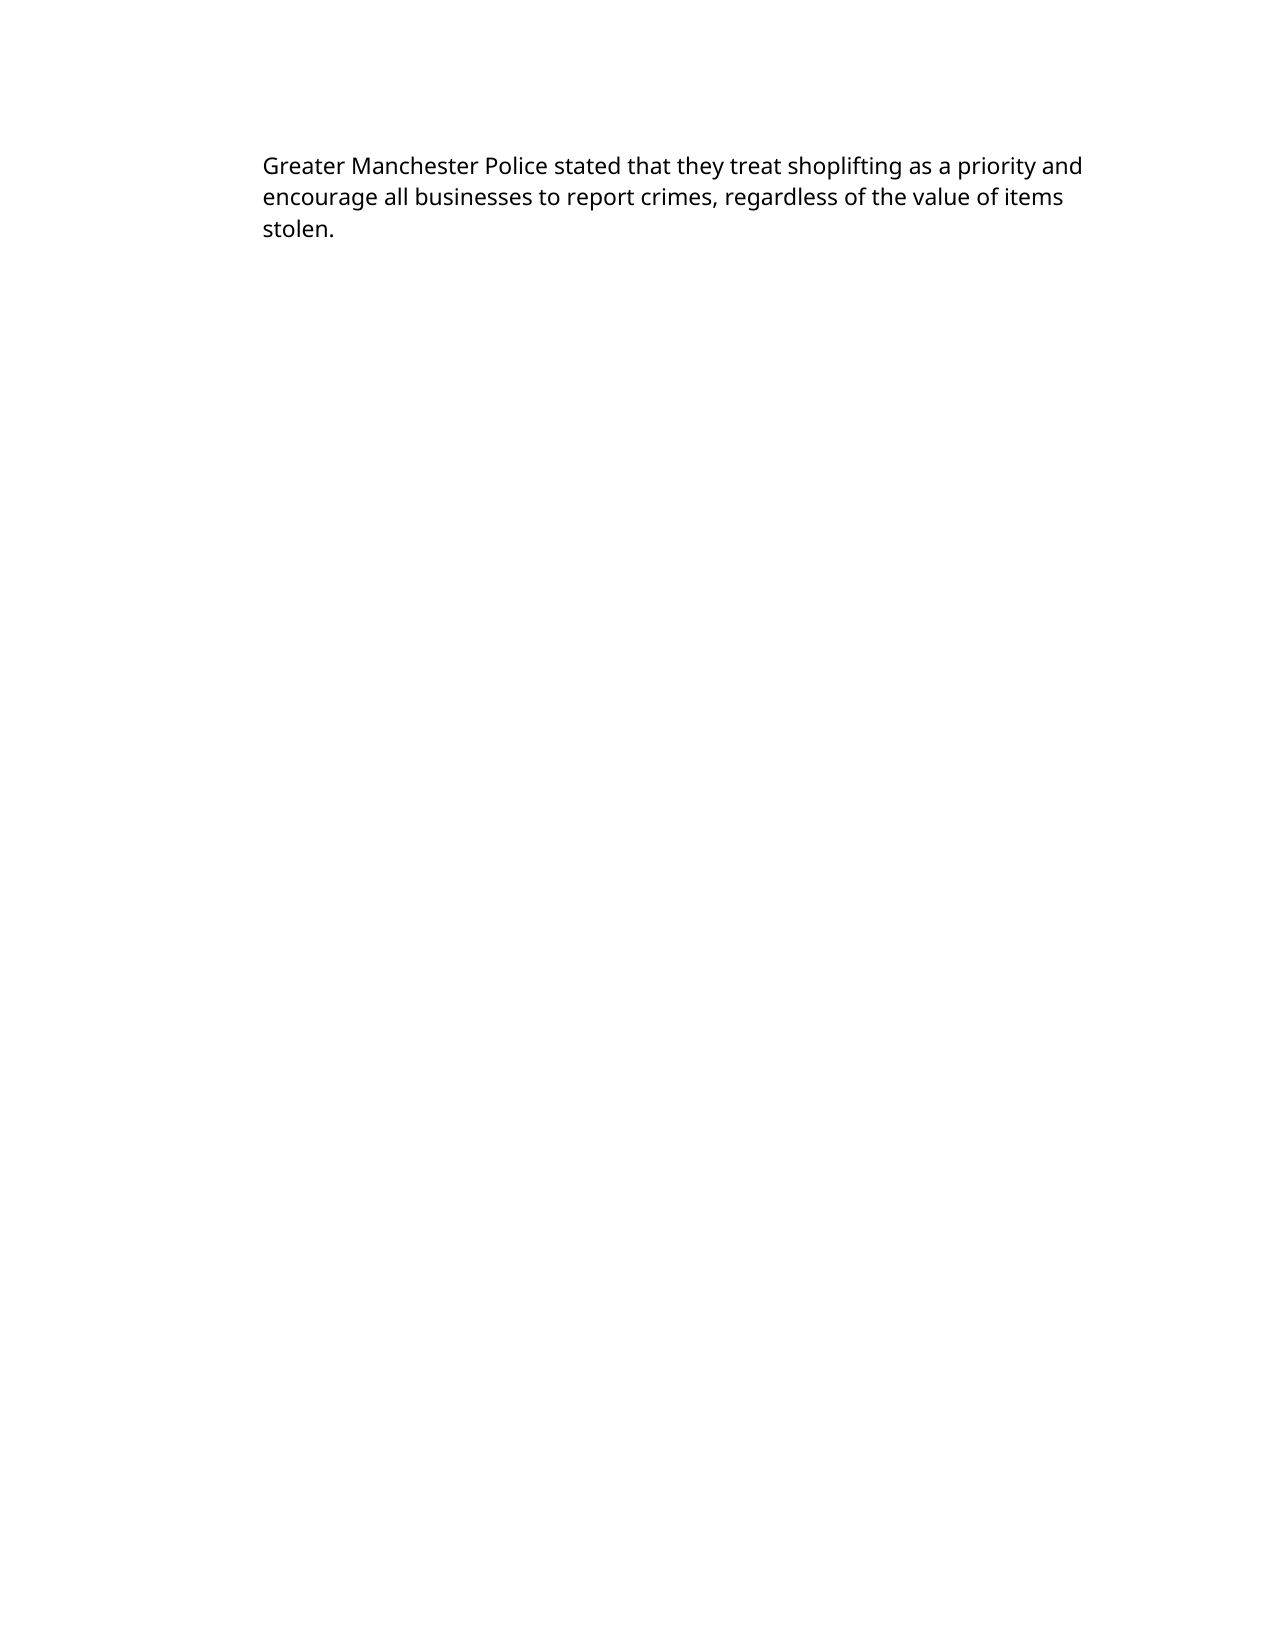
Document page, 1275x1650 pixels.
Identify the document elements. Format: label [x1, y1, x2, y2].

list [225, 150, 1087, 244]
